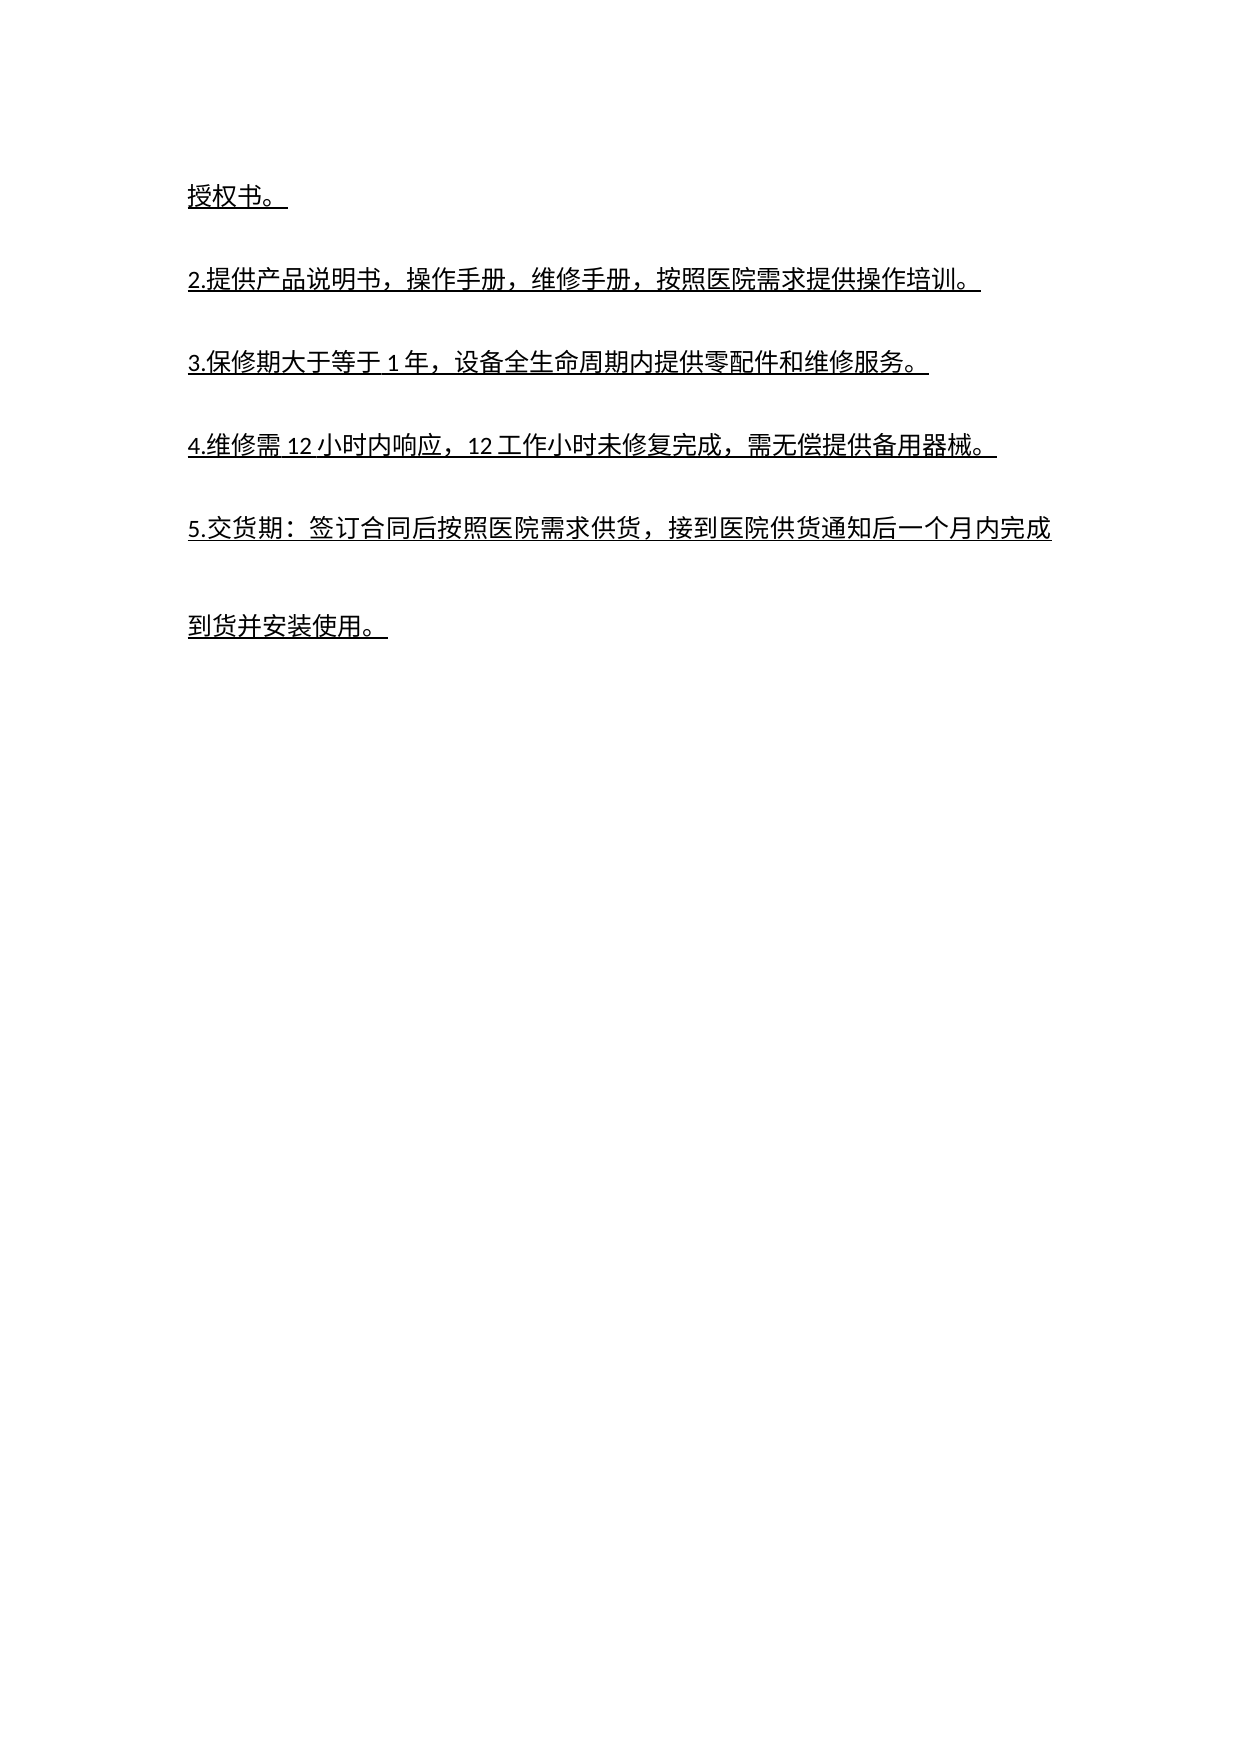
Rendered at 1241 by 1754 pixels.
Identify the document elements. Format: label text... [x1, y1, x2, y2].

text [187, 162, 1053, 227]
text 2.提供产品说明书，操作手册，维修手册，按照医院需求提供操作培训。 [187, 245, 1053, 310]
text 3.保修期大于等于1年，设备全生命周期内提供零配件和维修服务。 [187, 328, 1053, 393]
text 5.交货期：签订合同后按照医院需求供货，接到医院供货通知后一个月内完成到货并安装使用。 [187, 494, 1053, 657]
text 4.维修需12小时内响应，12工作小时未修复完成，需无偿提供备用器械。 [187, 411, 1053, 476]
